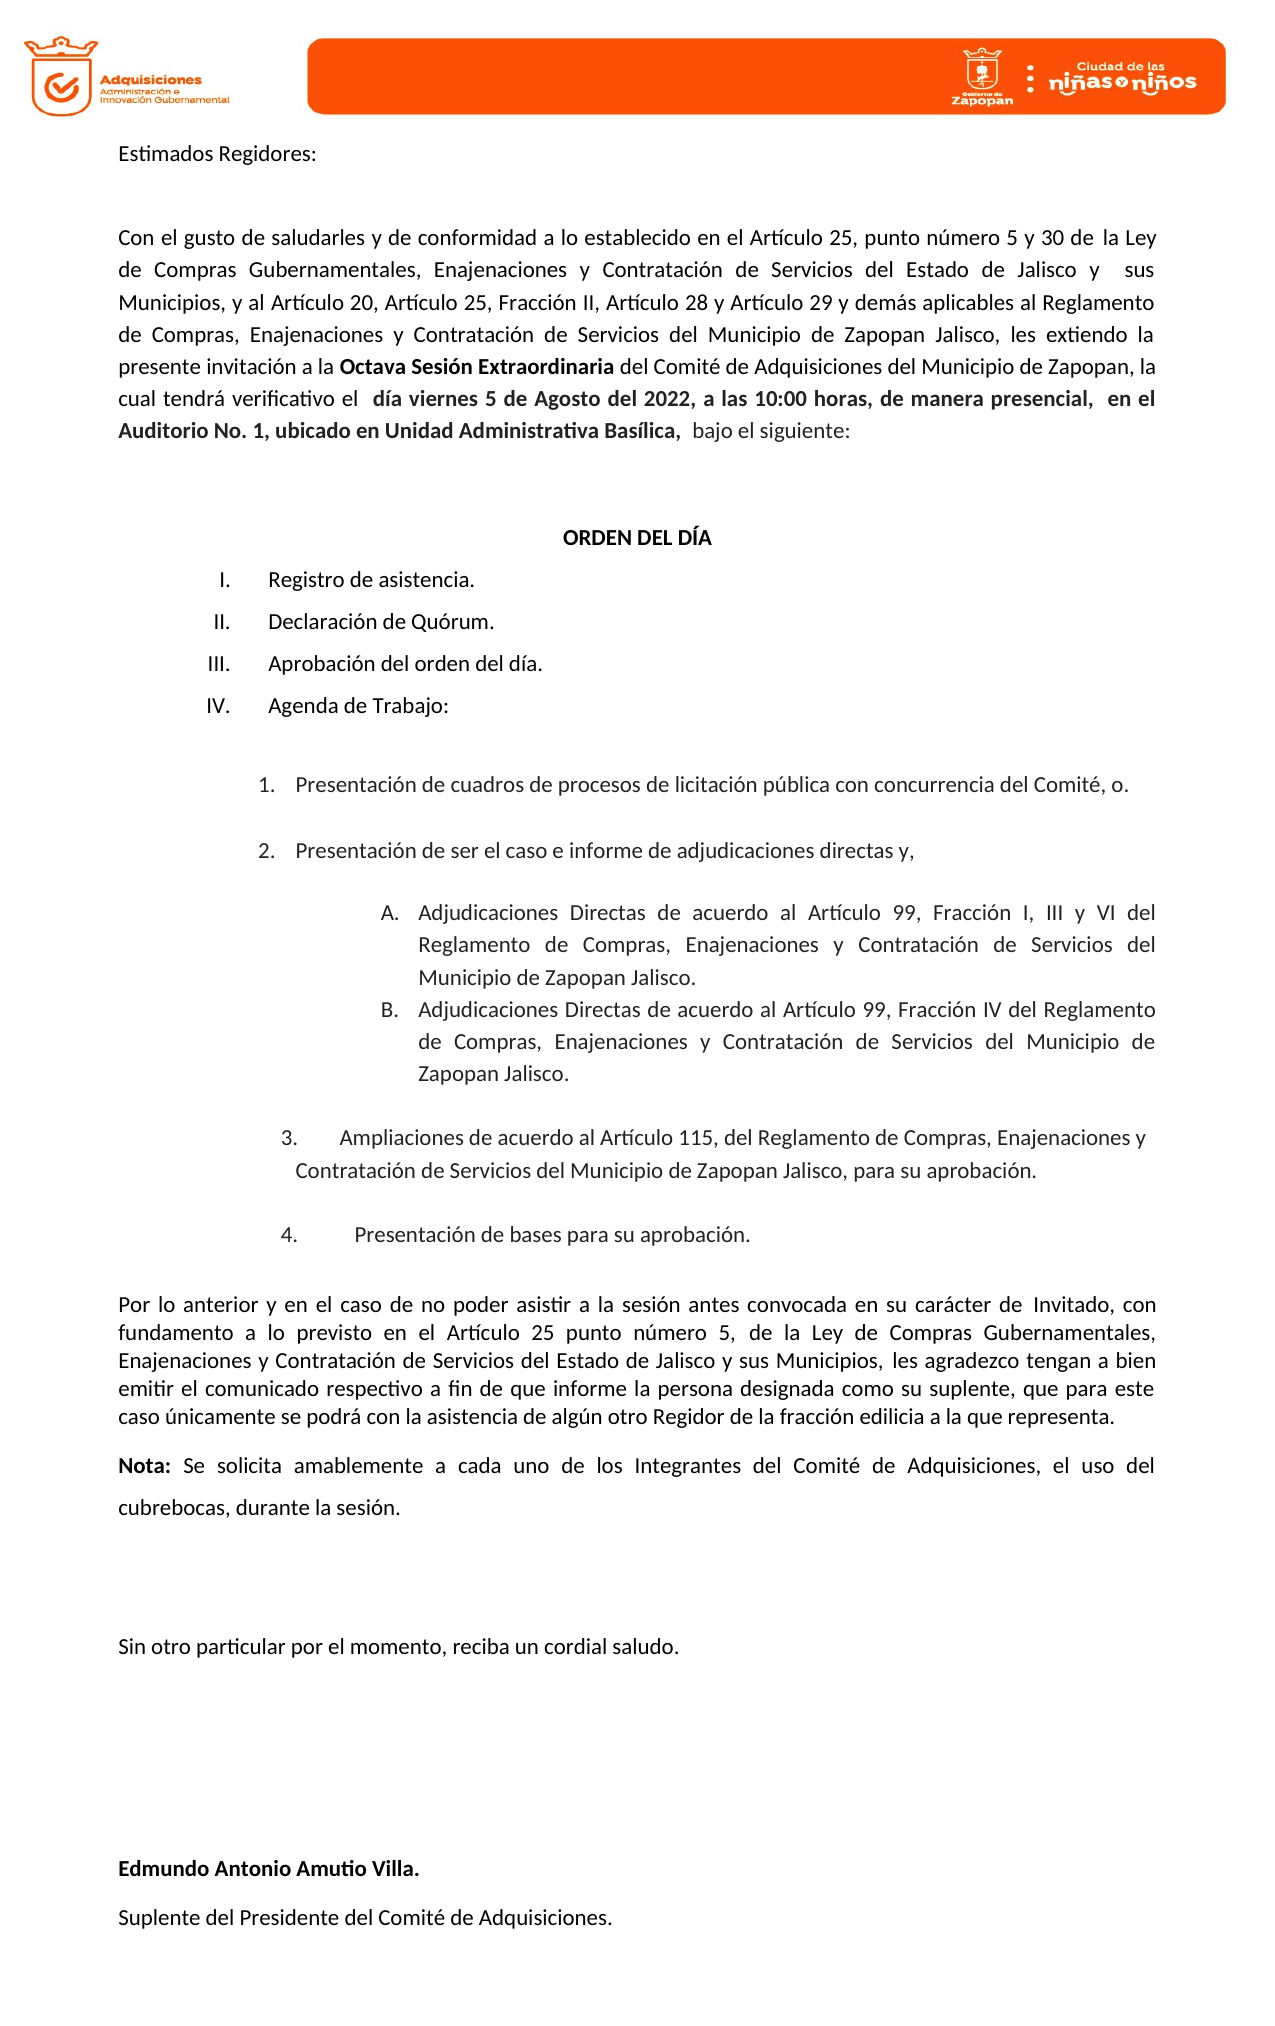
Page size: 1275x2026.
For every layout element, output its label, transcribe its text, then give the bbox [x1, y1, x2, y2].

text Por lo anterior y en el caso de no poder asistir a la sesión antes convocada en su carácter de Invitado, con fundamento a lo previsto en el Artículo 25 punto número 5, de la Ley de Compras Gubernamentales, Enajenaciones y Contratación de Servicios del Estado de Jalisco y sus Municipios, les agradezco tengan a bien emitir el comunicado respectivo a fin de que informe la persona designada como su suplente, que para este caso únicamente se podrá con la asistencia de algún otro Regidor de la fracción edilicia a la que representa. [118, 1290, 1157, 1430]
list Presentación de bases para su aprobación. [281, 1220, 1157, 1248]
list Declaración de Quórum. [231, 607, 1157, 635]
text Nota: Se solicita amablemente a cada uno de los Integrantes del Comité de Adquisiciones, el uso del cubrebocas, durante la sesión. [118, 1451, 1157, 1521]
list Presentación de cuadros de procesos de licitación pública con concurrencia del Comité, o. [258, 761, 1157, 798]
list Aprobación del orden del día. [231, 649, 1157, 677]
list Adjudicaciones Directas de acuerdo al Artículo 99, Fracción IV del Reglamento de Compras, Enajenaciones y Contratación de Servicios del Municipio de Zapopan Jalisco. [381, 995, 1157, 1087]
text Con el gusto de saludarles y de conformidad a lo establecido en el Artículo 25, punto número 5 y 30 de la Ley de Compras Gubernamentales, Enajenaciones y Contratación de Servicios del Estado de Jalisco y sus Municipios, y al Artículo 20, Artículo 25, Fracción II, Artículo 28 y Artículo 29 y demás aplicables al Reglamento de Compras, Enajenaciones y Contratación de Servicios del Municipio de Zapopan Jalisco, les extiendo la presente invitación a la Octava Sesión Extraordinaria del Comité de Adquisiciones del Municipio de Zapopan, la cual tendrá verificativo el día viernes 5 de Agosto del 2022, a las 10:00 horas, de manera presencial, en el Auditorio No. 1, ubicado en Unidad Administrativa Basílica, bajo el siguiente: [118, 223, 1157, 444]
text Edmundo Antonio Amutio Villa. [118, 1854, 1157, 1882]
list Agenda de Trabajo: [231, 691, 1157, 719]
text Estimados Regidores: [118, 140, 1157, 167]
list Ampliaciones de acuerdo al Artículo 115, del Reglamento de Compras, Enajenaciones y Contratación de Servicios del Municipio de Zapopan Jalisco, para su aprobación. [281, 1123, 1157, 1184]
list Registro de asistencia. [231, 565, 1157, 593]
text Suplente del Presidente del Comité de Adquisiciones. [118, 1903, 1157, 1931]
text Sin otro particular por el momento, reciba un cordial saludo. [118, 1632, 1157, 1660]
list Adjudicaciones Directas de acuerdo al Artículo 99, Fracción I, III y VI del Reglamento de Compras, Enajenaciones y Contratación de Servicios del Municipio de Zapopan Jalisco. [381, 898, 1157, 991]
text ORDEN DEL DÍA [118, 523, 1157, 551]
list Presentación de ser el caso e informe de adjudicaciones directas y, [258, 836, 1157, 864]
picture [0, 11, 1248, 140]
